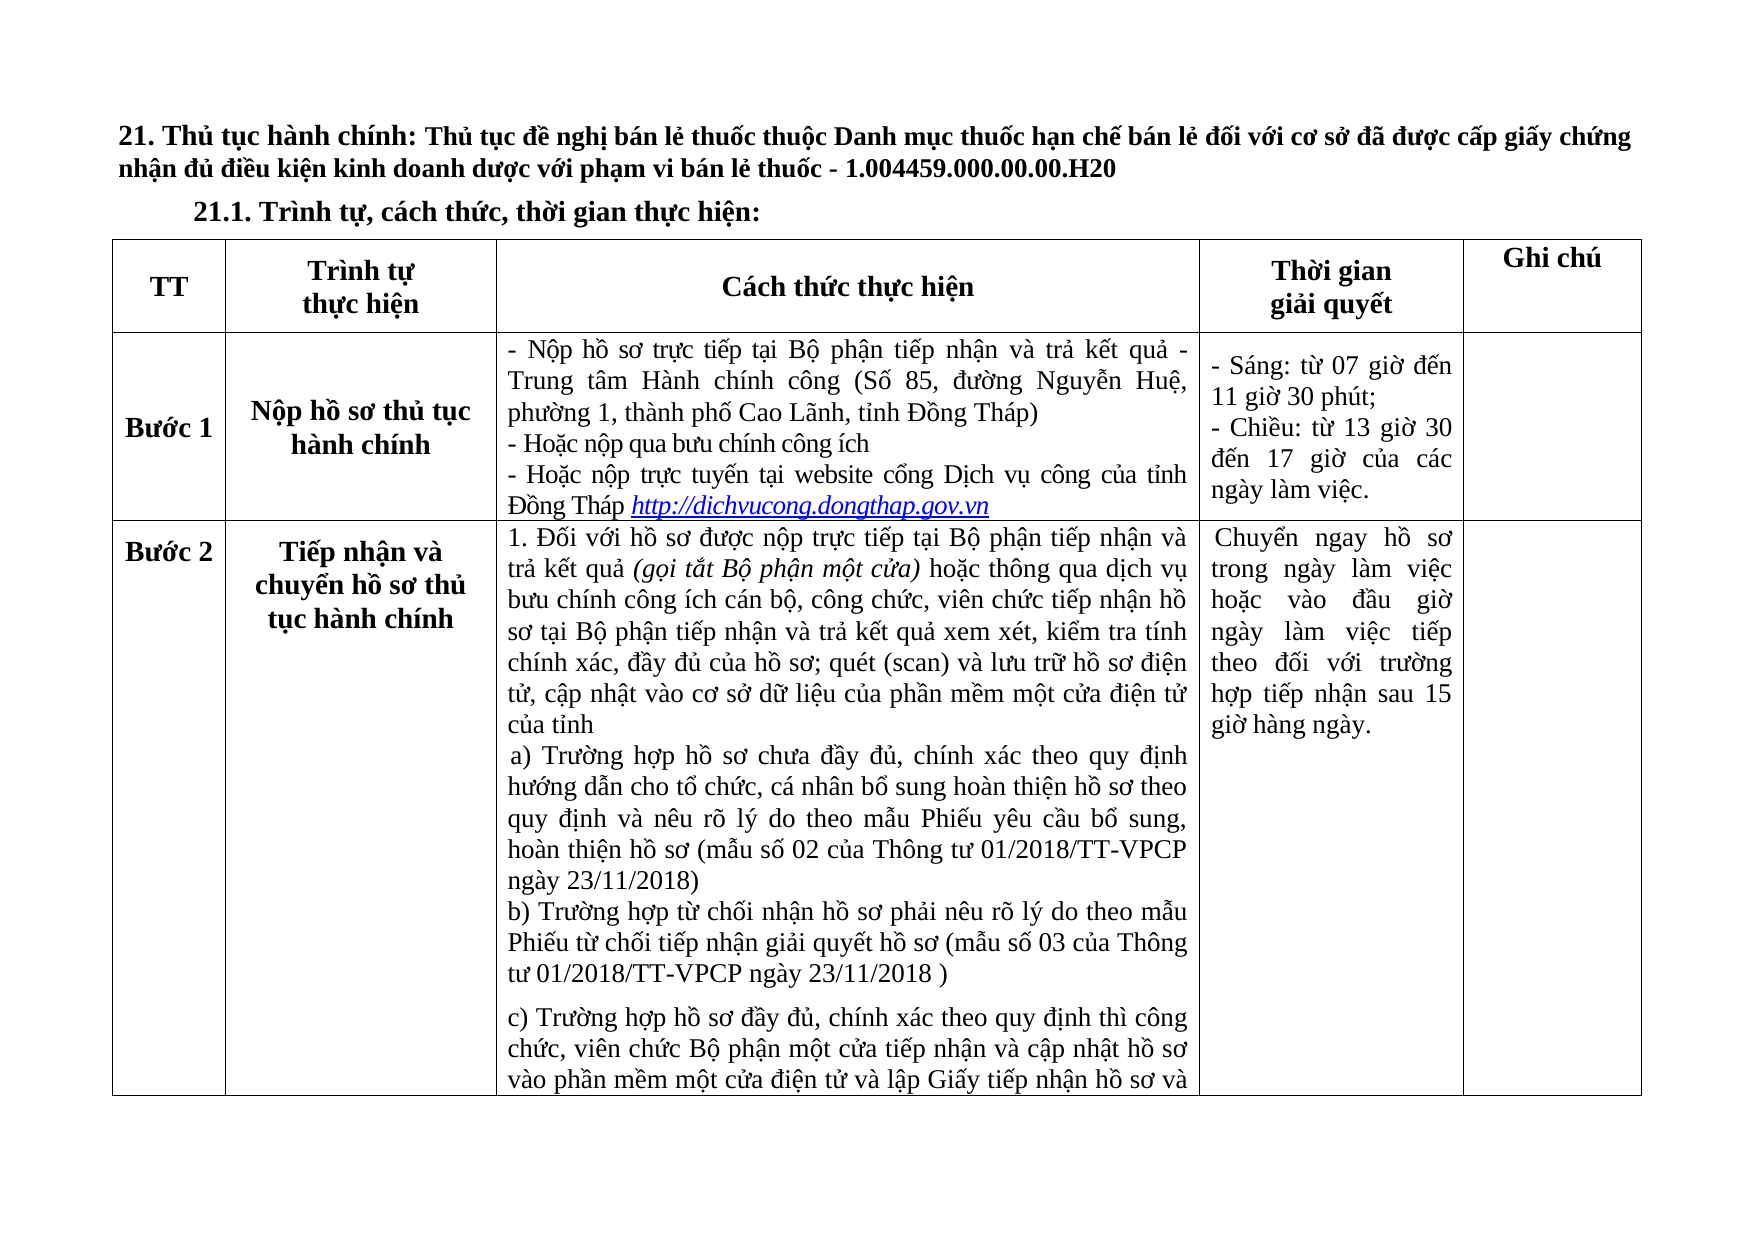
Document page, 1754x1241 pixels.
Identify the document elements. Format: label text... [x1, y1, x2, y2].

table_header Trình tự thực hiện [226, 240, 496, 332]
text 21.1. Trình tự, cách thức, thời gian thực hiện: [118, 194, 1636, 228]
table_header TT [113, 240, 225, 332]
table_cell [226, 521, 496, 1094]
text 21. Thủ tục hành chính: Thủ tục đề nghị bán lẻ thuốc thuộc Danh mục thuốc hạn chế bán lẻ đối với cơ sở đã được cấp giấy chứng nhận đủ điều kiện kinh doanh dược với phạm vi bán lẻ thuốc - 1.004459.000.00.00.H20 [118, 118, 1636, 183]
table_cell Bước 1 [113, 333, 225, 520]
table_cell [1200, 521, 1463, 1094]
table_cell Nộp hồ sơ thủ tục hành chính [226, 333, 496, 520]
table_cell Bước 2 [113, 521, 225, 1094]
table_cell [1464, 333, 1641, 520]
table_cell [497, 521, 1199, 1094]
table_cell - Sáng: từ 07 giờ đến 11 giờ 30 phút; - Chiều: từ 13 giờ 30 đến 17 giờ của các ngày làm việc. [1200, 333, 1463, 520]
table_header Thời gian giải quyết [1200, 240, 1463, 332]
table_header Cách thức thực hiện [497, 240, 1199, 332]
table_header Ghi chú [1464, 240, 1641, 332]
table_cell - Nộp hồ sơ trực tiếp tại Bộ phận tiếp nhận và trả kết quả - Trung tâm Hành chính công (Số 85, đường Nguyễn Huệ, phường 1, thành phố Cao Lãnh, tỉnh Đồng Tháp) - Hoặc nộp qua bưu chính công ích - Hoặc nộp trực tuyến tại website cổng Dịch vụ công của tỉnh Đồng Tháp http://dichvucong.dongthap.gov.vn [497, 333, 1199, 520]
table_cell [1464, 521, 1641, 1094]
